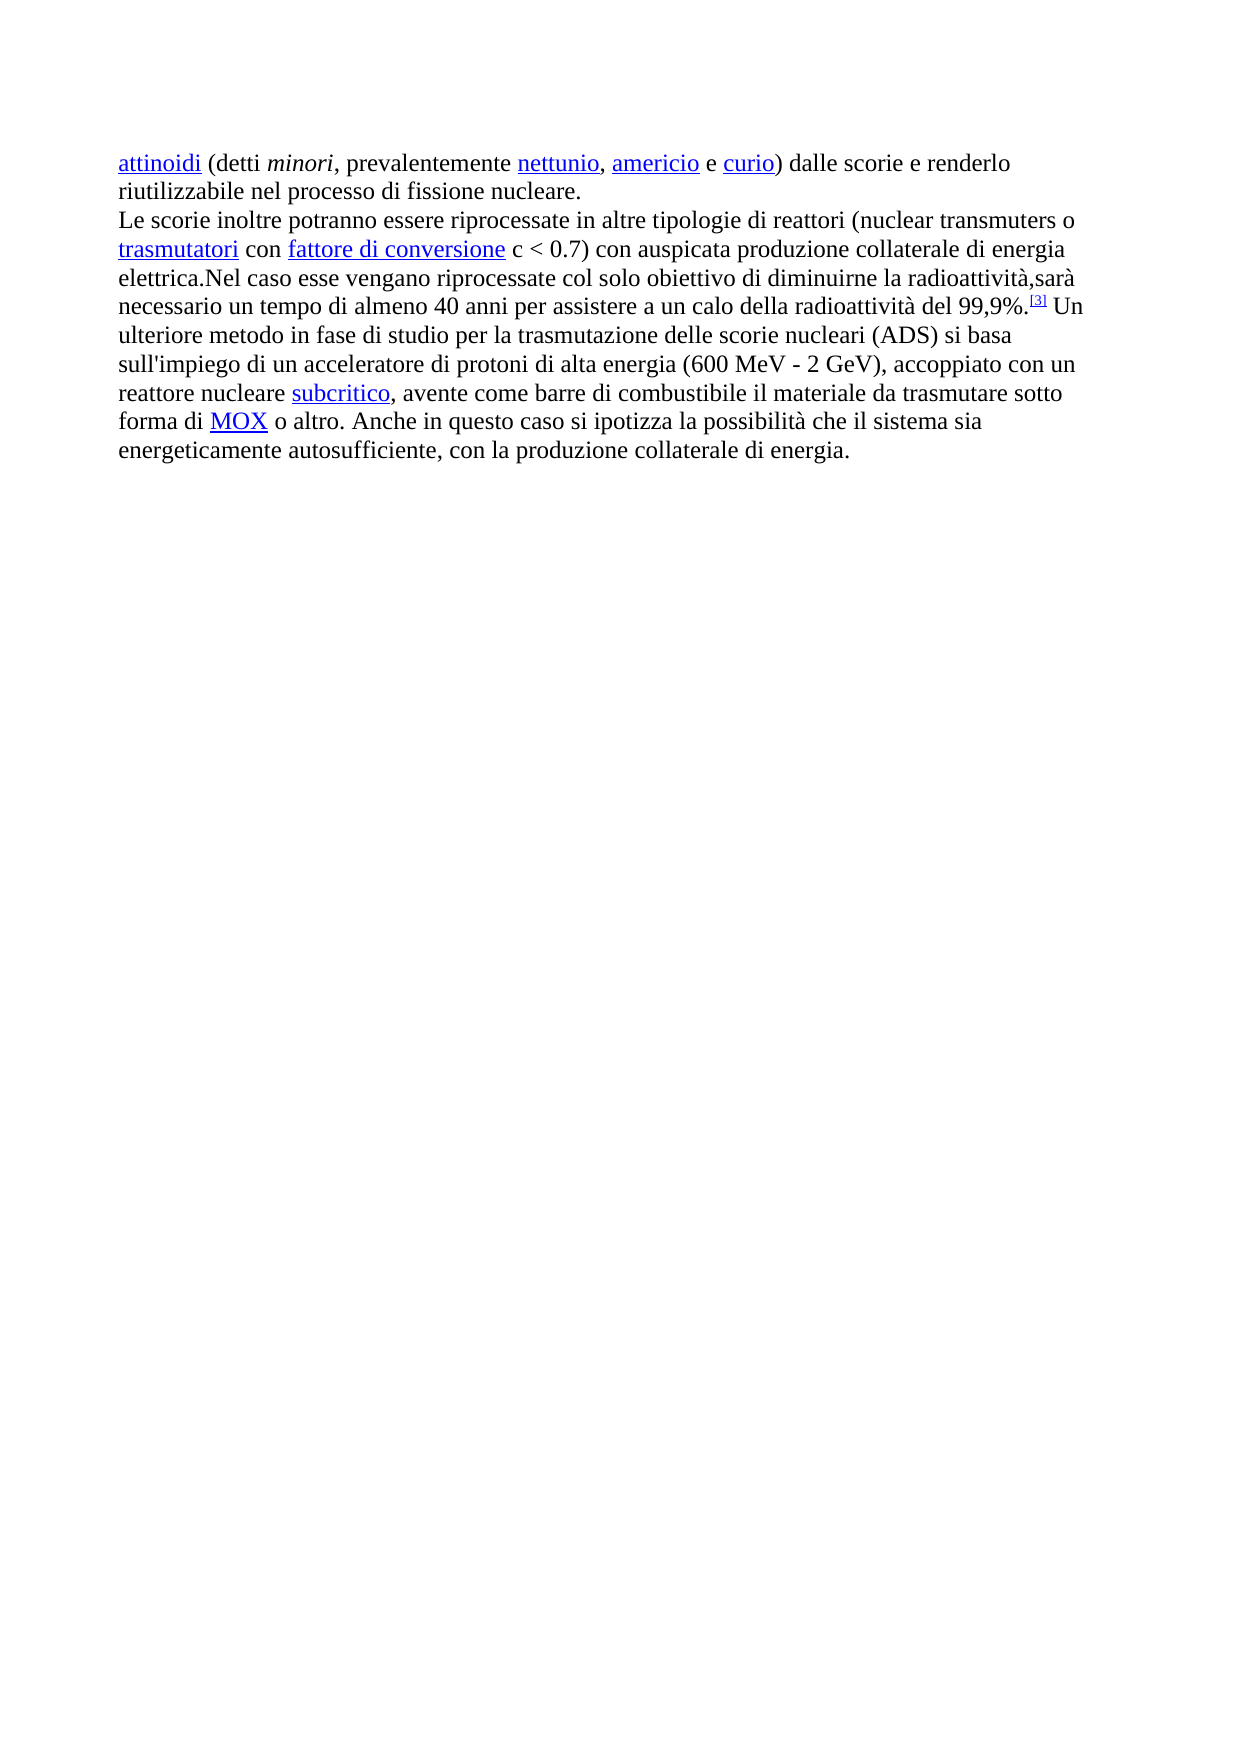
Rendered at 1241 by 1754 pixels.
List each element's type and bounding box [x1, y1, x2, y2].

text [118, 148, 1122, 464]
